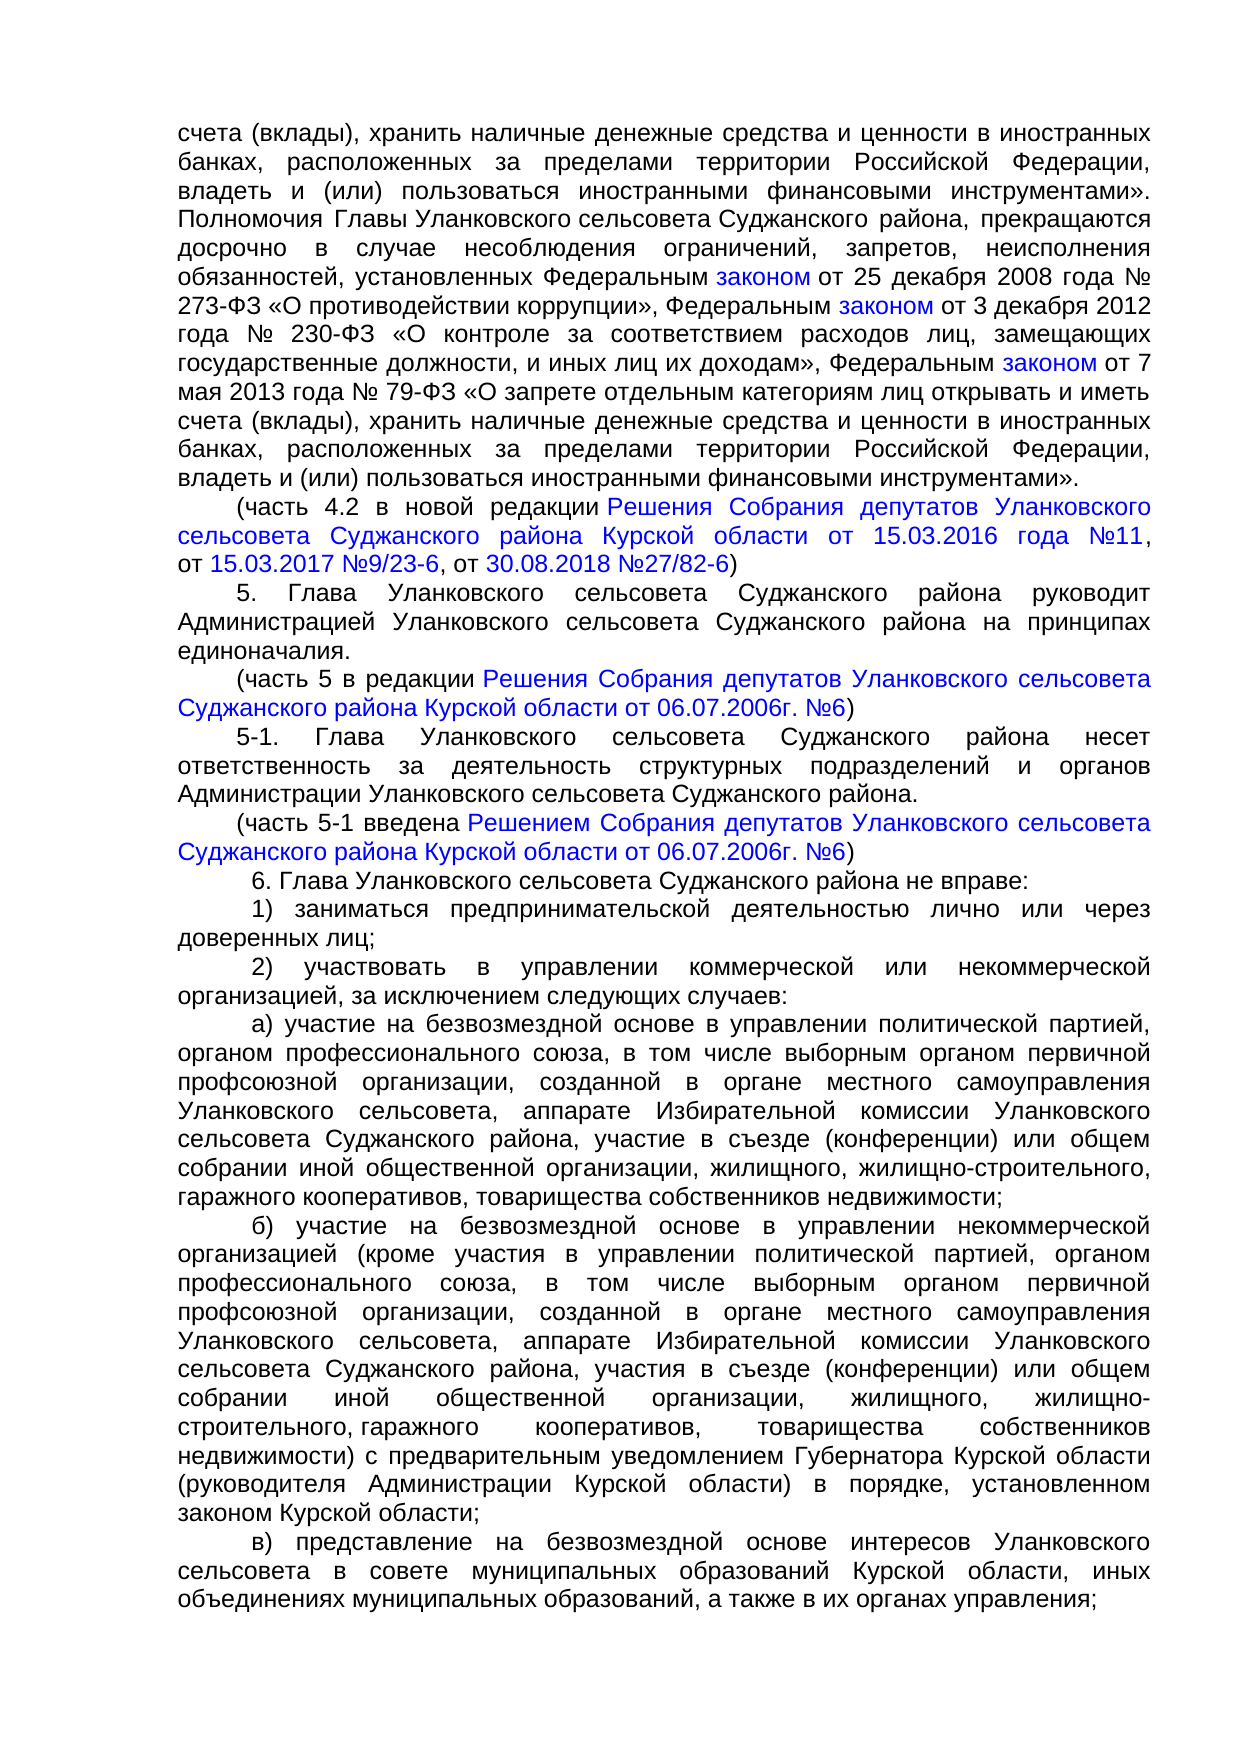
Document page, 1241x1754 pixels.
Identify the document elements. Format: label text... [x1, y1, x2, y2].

text а) участие на безвозмездной основе в управлении политической партией, органом профессионального союза, в том числе выборным органом первичной профсоюзной организации, созданной в органе местного самоуправления Уланковского сельсовета, аппарате Избирательной комиссии Уланковского сельсовета Суджанского района, участие в съезде (конференции) или общем собрании иной общественной организации, жилищного, жилищно-строительного, гаражного кооперативов, товарищества собственников недвижимости; [177, 1009, 1152, 1211]
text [177, 118, 1152, 492]
text 1) заниматься предпринимательской деятельностью лично или через доверенных лиц; [177, 894, 1152, 952]
text 5. Глава Уланковского сельсовета Суджанского района руководит Администрацией Уланковского сельсовета Суджанского района на принципах единоначалия. [177, 578, 1152, 664]
text (часть 5 в редакции Решения Собрания депутатов Уланковского сельсовета Суджанского района Курской области от 06.07.2006г. №6) [177, 664, 1152, 722]
text 6. Глава Уланковского сельсовета Суджанского района не вправе: [177, 866, 1152, 894]
text 5-1. Глава Уланковского сельсовета Суджанского района несет ответственность за деятельность структурных подразделений и органов Администрации Уланковского сельсовета Суджанского района. [177, 722, 1152, 808]
text 2) участвовать в управлении коммерческой или некоммерческой организацией, за исключением следующих случаев: [177, 952, 1152, 1009]
text в) представление на безвозмездной основе интересов Уланковского сельсовета в совете муниципальных образований Курской области, иных объединениях муниципальных образований, а также в их органах управления; [177, 1527, 1152, 1613]
text б) участие на безвозмездной основе в управлении некоммерческой организацией (кроме участия в управлении политической партией, органом профессионального союза, в том числе выборным органом первичной профсоюзной организации, созданной в органе местного самоуправления Уланковского сельсовета, аппарате Избирательной комиссии Уланковского сельсовета Суджанского района, участия в съезде (конференции) или общем собрании иной общественной организации, жилищного, жилищно-строительного, гаражного кооперативов, товарищества собственников недвижимости) с предварительным уведомлением Губернатора Курской области (руководителя Администрации Курской области) в порядке, установленном законом Курской области; [177, 1211, 1152, 1527]
text (часть 5-1 введена Решением Собрания депутатов Уланковского сельсовета Суджанского района Курской области от 06.07.2006г. №6) [177, 808, 1152, 866]
text (часть 4.2 в новой редакции Решения Собрания депутатов Уланковского сельсовета Суджанского района Курской области от 15.03.2016 года №11, от 15.03.2017 №9/23-6, от 30.08.2018 №27/82-6) [177, 492, 1152, 578]
